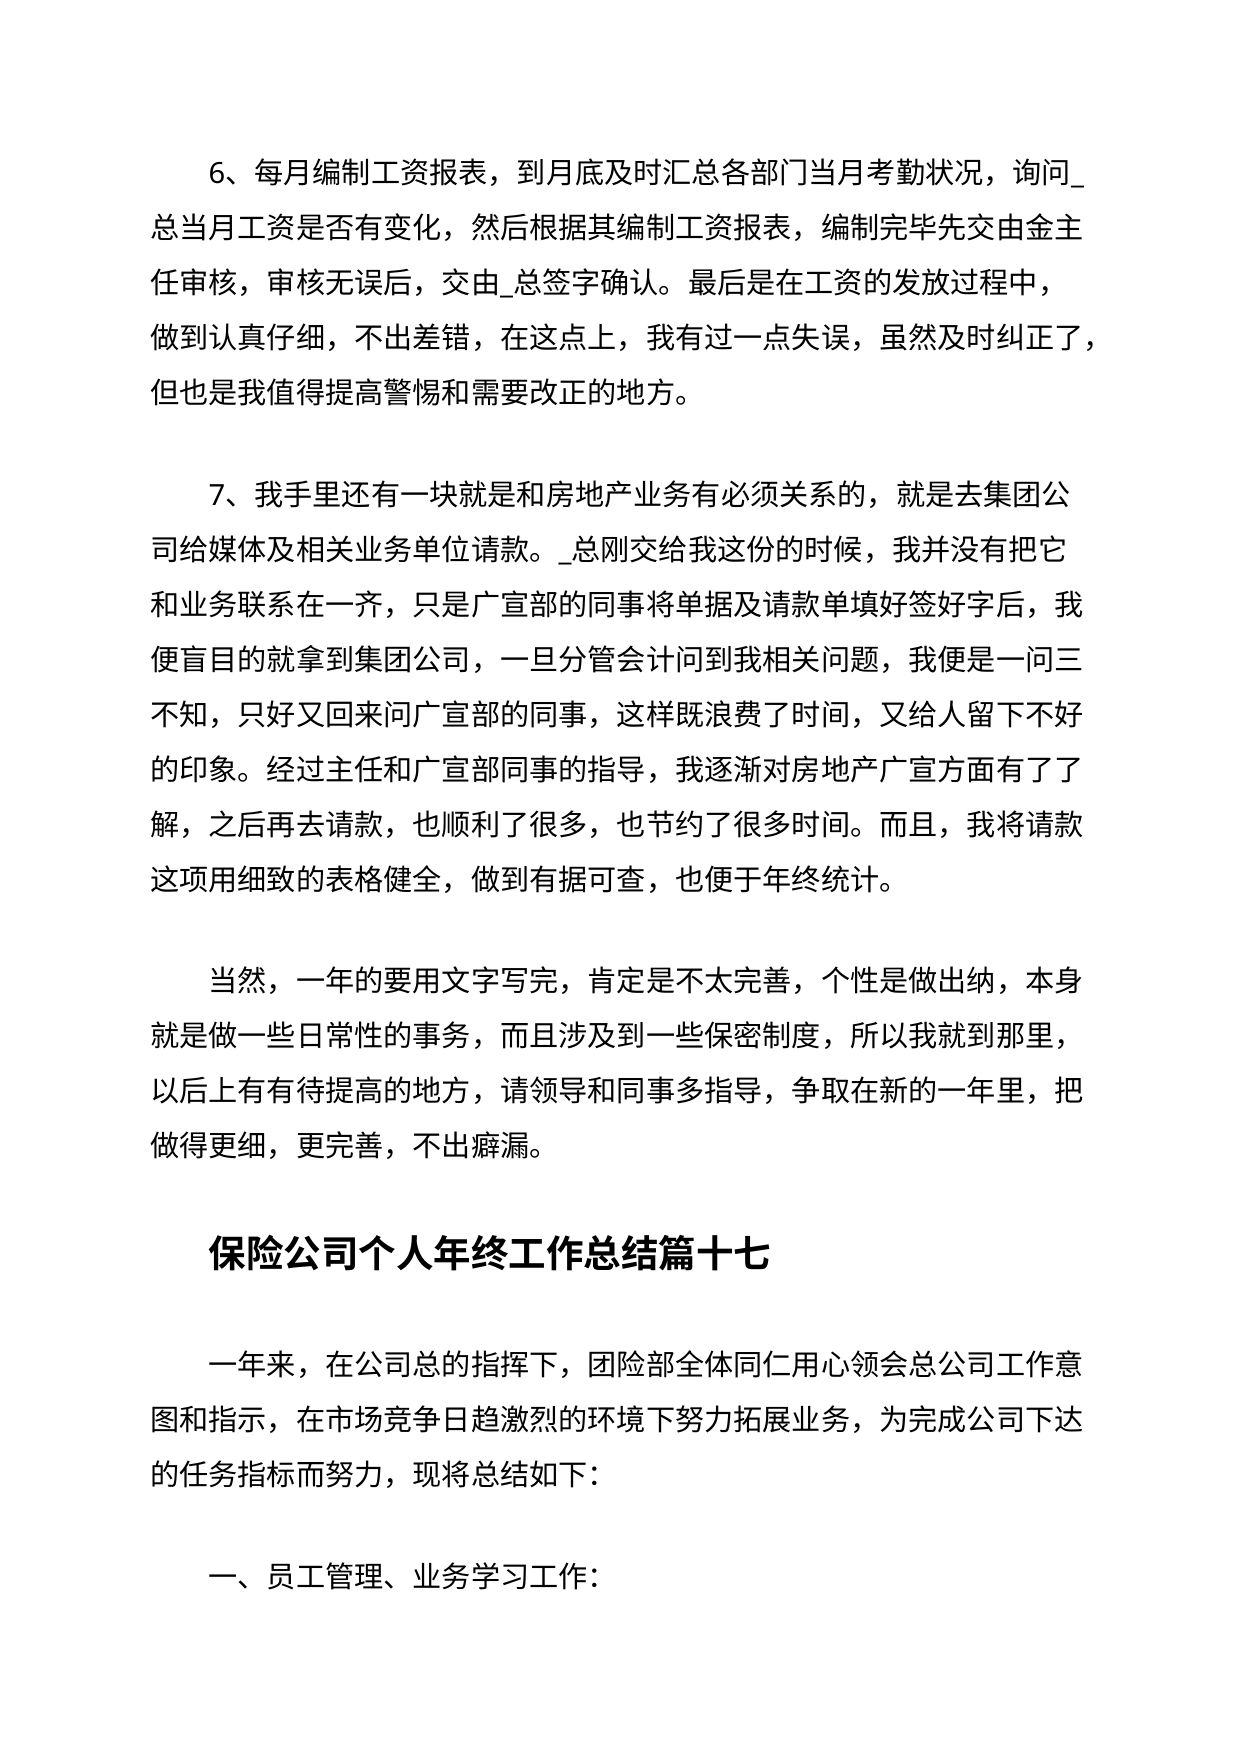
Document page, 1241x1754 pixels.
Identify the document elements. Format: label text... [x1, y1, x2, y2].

text 一、员工管理、业务学习工作： [150, 1553, 1090, 1596]
text 7、我手里还有一块就是和房地产业务有必须关系的，就是去集团公司给媒体及相关业务单位请款。_总刚交给我这份的时候，我并没有把它和业务联系在一齐，只是广宣部的同事将单据及请款单填好签好字后，我便盲目的就拿到集团公司，一旦分管会计问到我相关问题，我便是一问三不知，只好又回来问广宣部的同事，这样既浪费了时间，又给人留下不好的印象。经过主任和广宣部同事的指导，我逐渐对房地产广宣方面有了了解，之后再去请款，也顺利了很多，也节约了很多时间。而且，我将请款这项用细致的表格健全，做到有据可查，也便于年终统计。 [150, 472, 1090, 898]
text 6、每月编制工资报表，到月底及时汇总各部门当月考勤状况，询问_总当月工资是否有变化，然后根据其编制工资报表，编制完毕先交由金主任审核，审核无误后，交由_总签字确认。最后是在工资的发放过程中，做到认真仔细，不出差错，在这点上，我有过一点失误，虽然及时纠正了，但也是我值得提高警惕和需要改正的地方。 [150, 150, 1090, 412]
text 保险公司个人年终工作总结篇十七 [150, 1224, 1090, 1278]
text 一年来，在公司总的指挥下，团险部全体同仁用心领会总公司工作意图和指示，在市场竞争日趋激烈的环境下努力拓展业务，为完成公司下达的任务指标而努力，现将总结如下： [150, 1342, 1090, 1494]
text 当然，一年的要用文字写完，肯定是不太完善，个性是做出纳，本身就是做一些日常性的事务，而且涉及到一些保密制度，所以我就到那里，以后上有有待提高的地方，请领导和同事多指导，争取在新的一年里，把做得更细，更完善，不出癖漏。 [150, 958, 1090, 1165]
